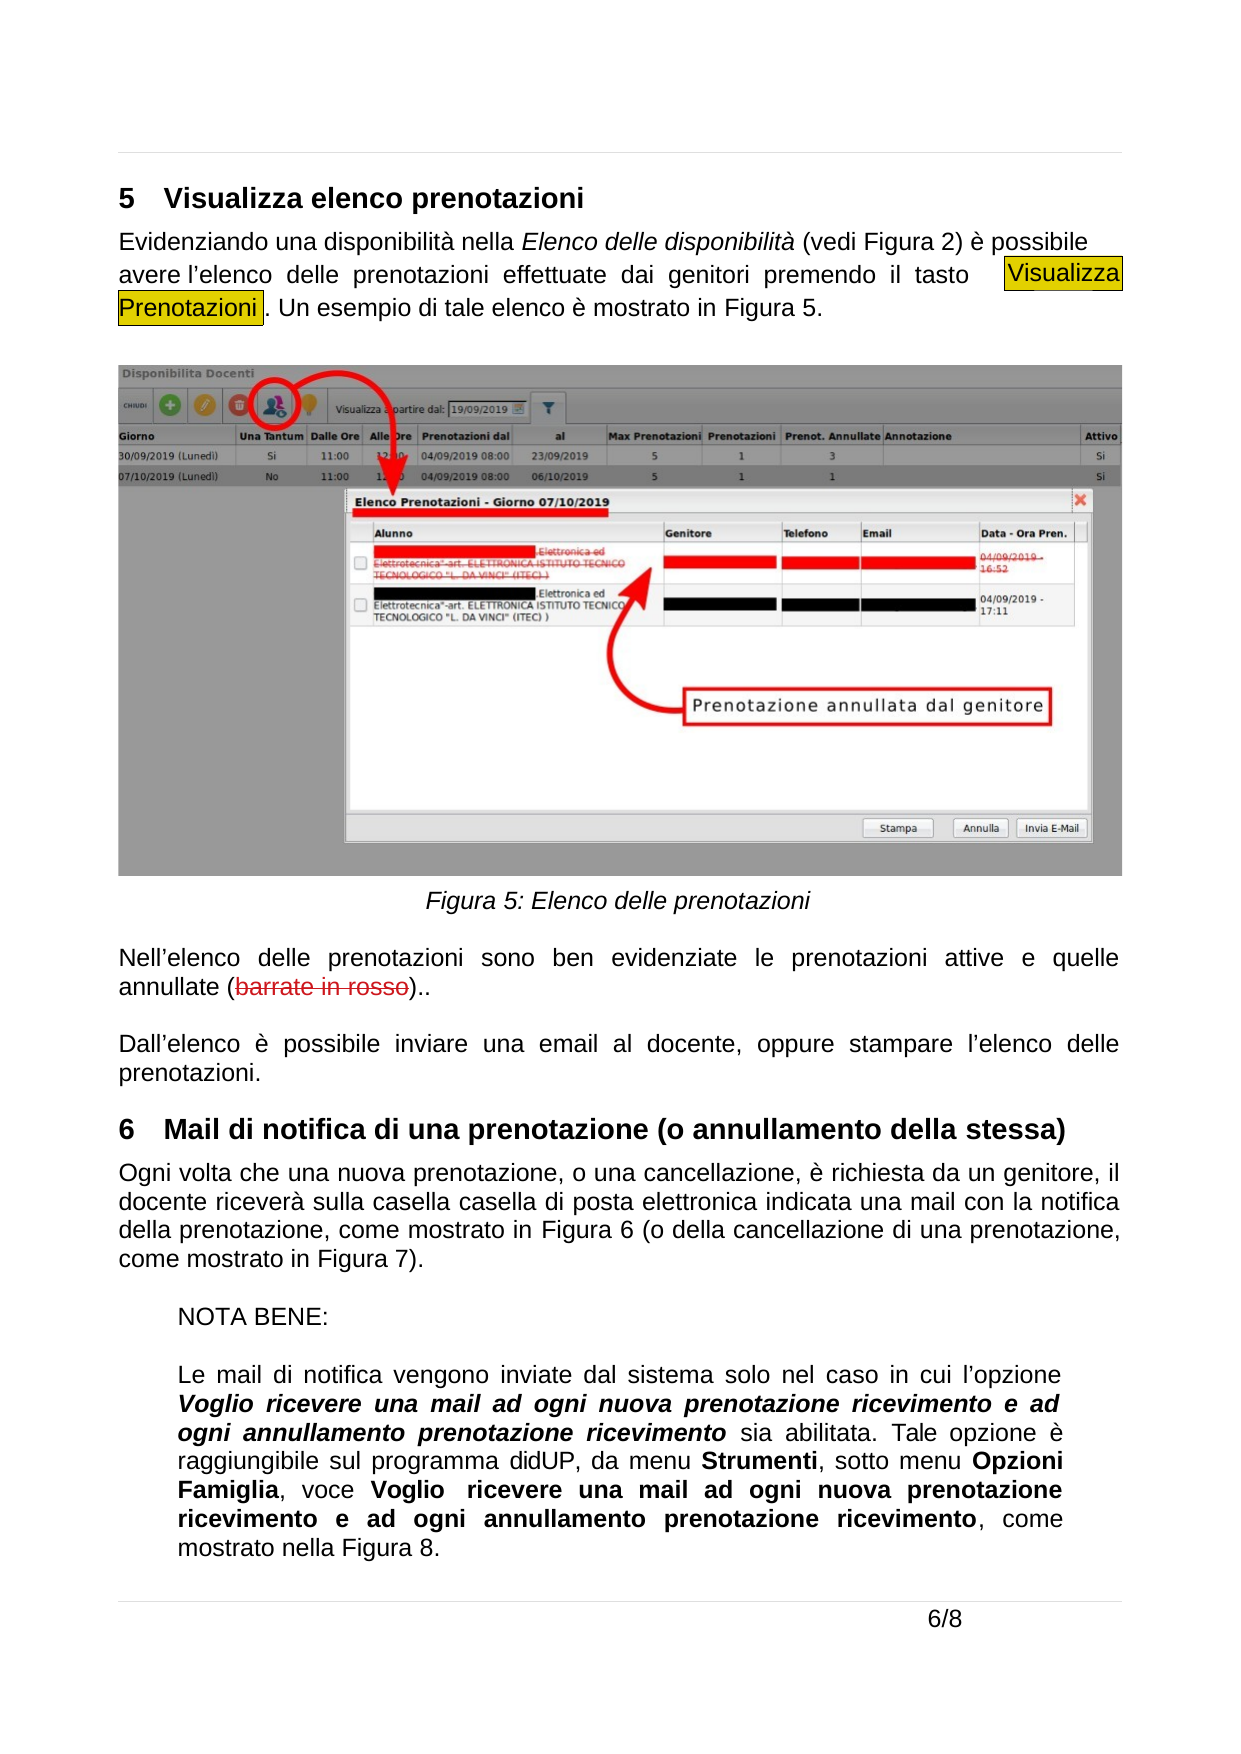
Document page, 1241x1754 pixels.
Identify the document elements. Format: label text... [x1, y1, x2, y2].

subtitle Mail di notifica di una prenotazione (o annullamento della stessa) [118, 1112, 1134, 1146]
text Ogni volta che una nuova prenotazione, o una cancellazione, è richiesta da un genitore, il docente riceverà sulla casella casella di posta elettronica indicata una mail con la notifica della prenotazione, come mostrato in Figura 6 (o della cancellazione di una prenotazione, come mostrato in Figura 7). [118, 1158, 1122, 1273]
text NOTA BENE: [177, 1302, 1134, 1330]
picture [118, 365, 1123, 876]
subtitle Visualizza elenco prenotazioni [118, 181, 1134, 214]
text Evidenziando una disponibilità nella Elenco delle disponibilità (vedi Figura 2) è possibile avere l’elenco delle prenotazioni effettuate dai genitori premendo il tasto Prenotazioni . Un esempio di tale elenco è mostrato in Figura 5. [118, 227, 1109, 322]
text Le mail di notifica vengono inviate dal sistema solo nel caso in cui l’opzione Voglio ricevere una mail ad ogni nuova prenotazione ricevimento e ad ogni annullamento prenotazione ricevimento sia abilitata. Tale opzione è raggiungibile sul programma didUP, da menu Strumenti, sotto menu Opzioni Famiglia, voce Voglio ricevere una mail ad ogni nuova prenotazione ricevimento e ad ogni annullamento prenotazione ricevimento, come mostrato nella Figura 8. [177, 1360, 1063, 1561]
text Figura 5: Elenco delle prenotazioni [387, 876, 851, 914]
text Nell’elenco delle prenotazioni sono ben evidenziate le prenotazioni attive e quelle annullate (barrate in rosso).. [118, 943, 1121, 1001]
text Dall’elenco è possibile inviare una email al docente, oppure stampare l’elenco delle prenotazioni. [118, 1029, 1121, 1087]
